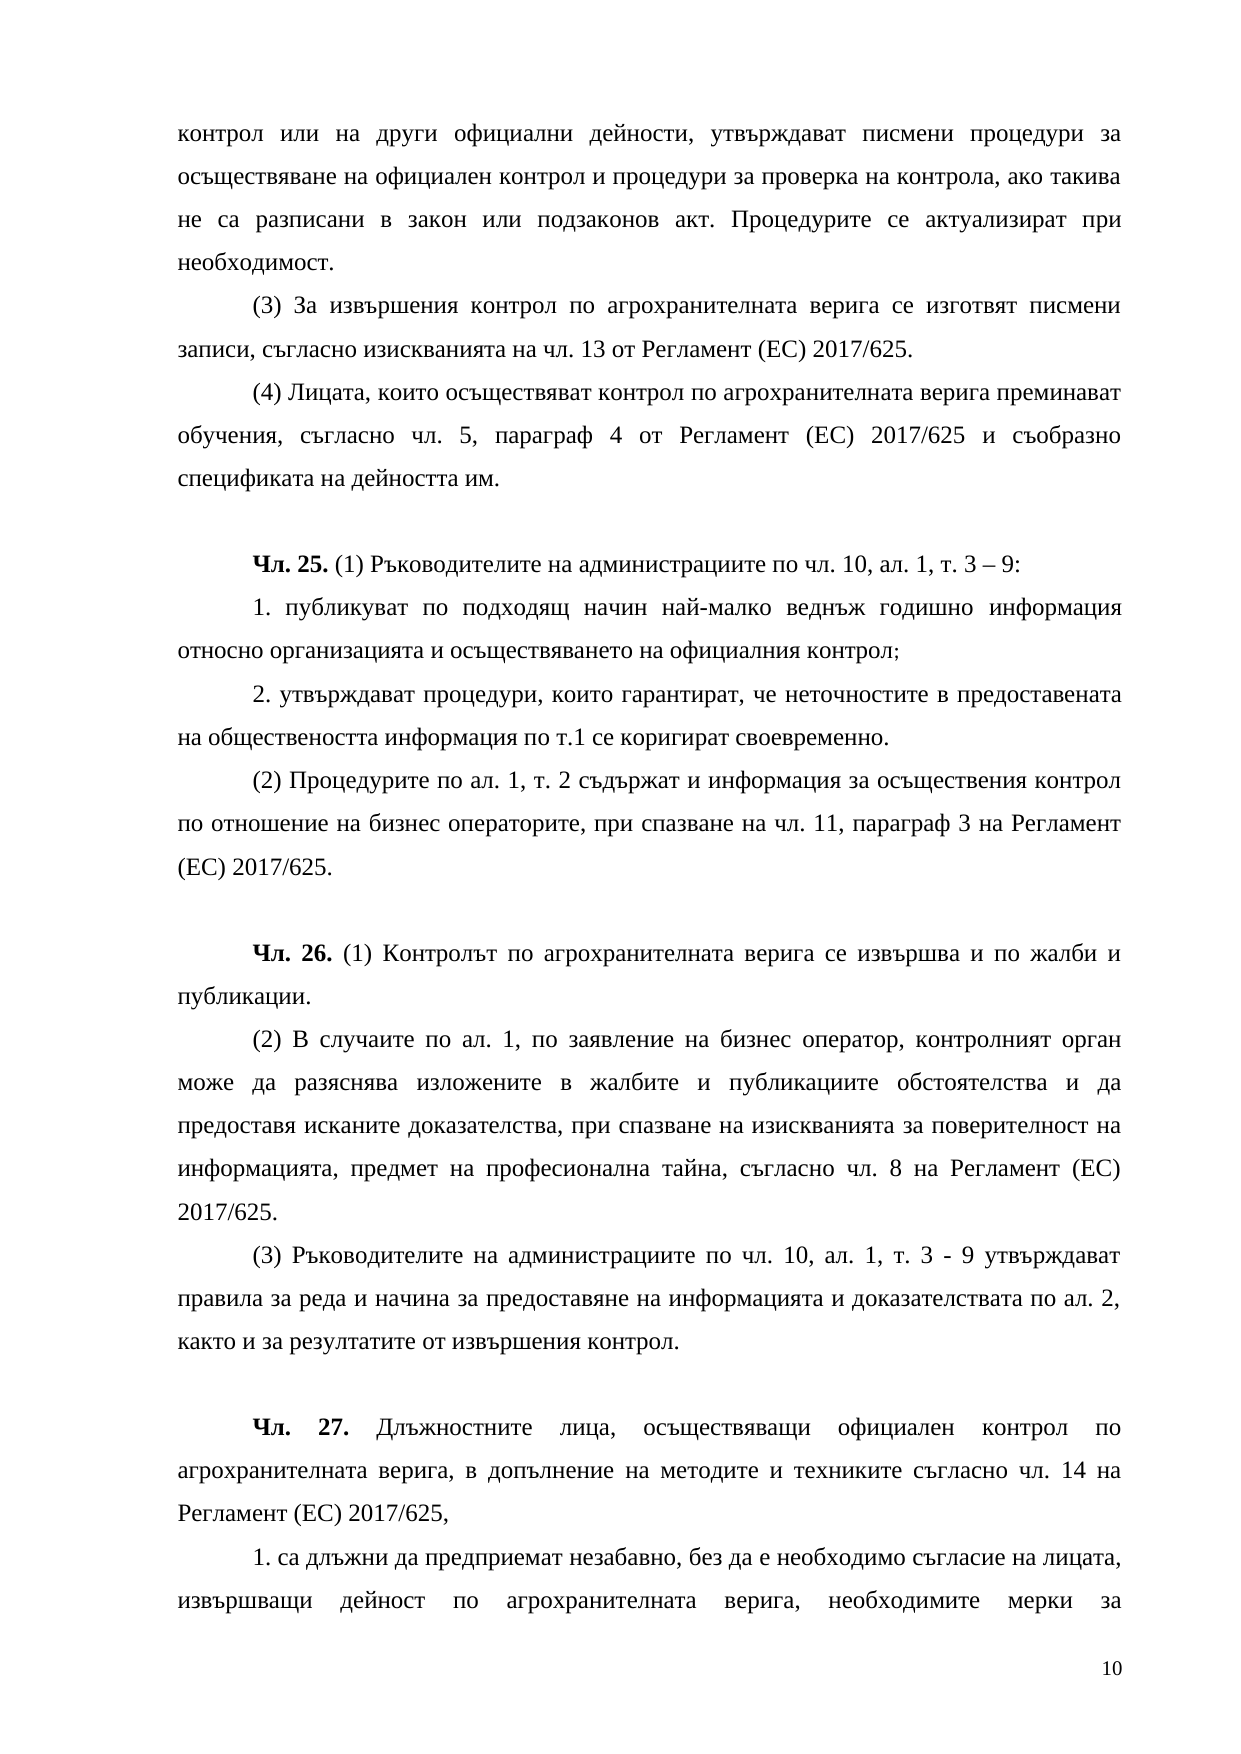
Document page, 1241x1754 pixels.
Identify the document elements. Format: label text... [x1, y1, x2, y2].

text 1. публикуват по подходящ начин най-малко веднъж годишно информация относно организацията и осъществяването на официалния контрол; [177, 592, 1122, 665]
text (2) В случаите по ал. 1, по заявление на бизнес оператор, контролният орган може да разяснява изложените в жалбите и публикациите обстоятелства и да предоставя исканите доказателства, при спазване на изискванията за поверителност на информацията, предмет на професионална тайна, съгласно чл. 8 на Регламент (EС) 2017/625. [177, 1024, 1122, 1225]
text Чл. 25. (1) Ръководителите на администрациите по чл. 10, ал. 1, т. 3 – 9: [177, 549, 1122, 578]
text Чл. 26. (1) Контролът по агрохранителната верига се извършва и по жалби и публикации. [177, 938, 1122, 1010]
text 2. утвърждават процедури, които гарантират, че неточностите в предоставената на обществеността информация по т.1 се коригират своевременно. [177, 679, 1122, 751]
text (3) Ръководителите на администрациите по чл. 10, ал. 1, т. 3 - 9 утвърждават правила за реда и начина за предоставяне на информацията и доказателствата по ал. 2, както и за резултатите от извършения контрол. [177, 1240, 1122, 1355]
text Чл. 27. Длъжностните лица, осъществяващи официален контрол по агрохранителната верига, в допълнение на методите и техниките съгласно чл. 14 на Регламент (EС) 2017/625, [177, 1412, 1122, 1527]
text (3) За извършения контрол по агрохранителната верига се изготвят писмени записи, съгласно изискванията на чл. 13 от Регламент (EС) 2017/625. [177, 291, 1122, 362]
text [177, 118, 1122, 276]
text (4) Лицата, които осъществяват контрол по агрохранителната верига преминават обучения, съгласно чл. 5, параграф 4 от Регламент (EС) 2017/625 и съобразно спецификата на дейността им. [177, 377, 1122, 492]
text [177, 1542, 1122, 1613]
text (2) Процедурите по ал. 1, т. 2 съдържат и информация за осъществения контрол по отношение на бизнес операторите, при спазване на чл. 11, параграф 3 на Регламент (EС) 2017/625. [177, 765, 1122, 880]
